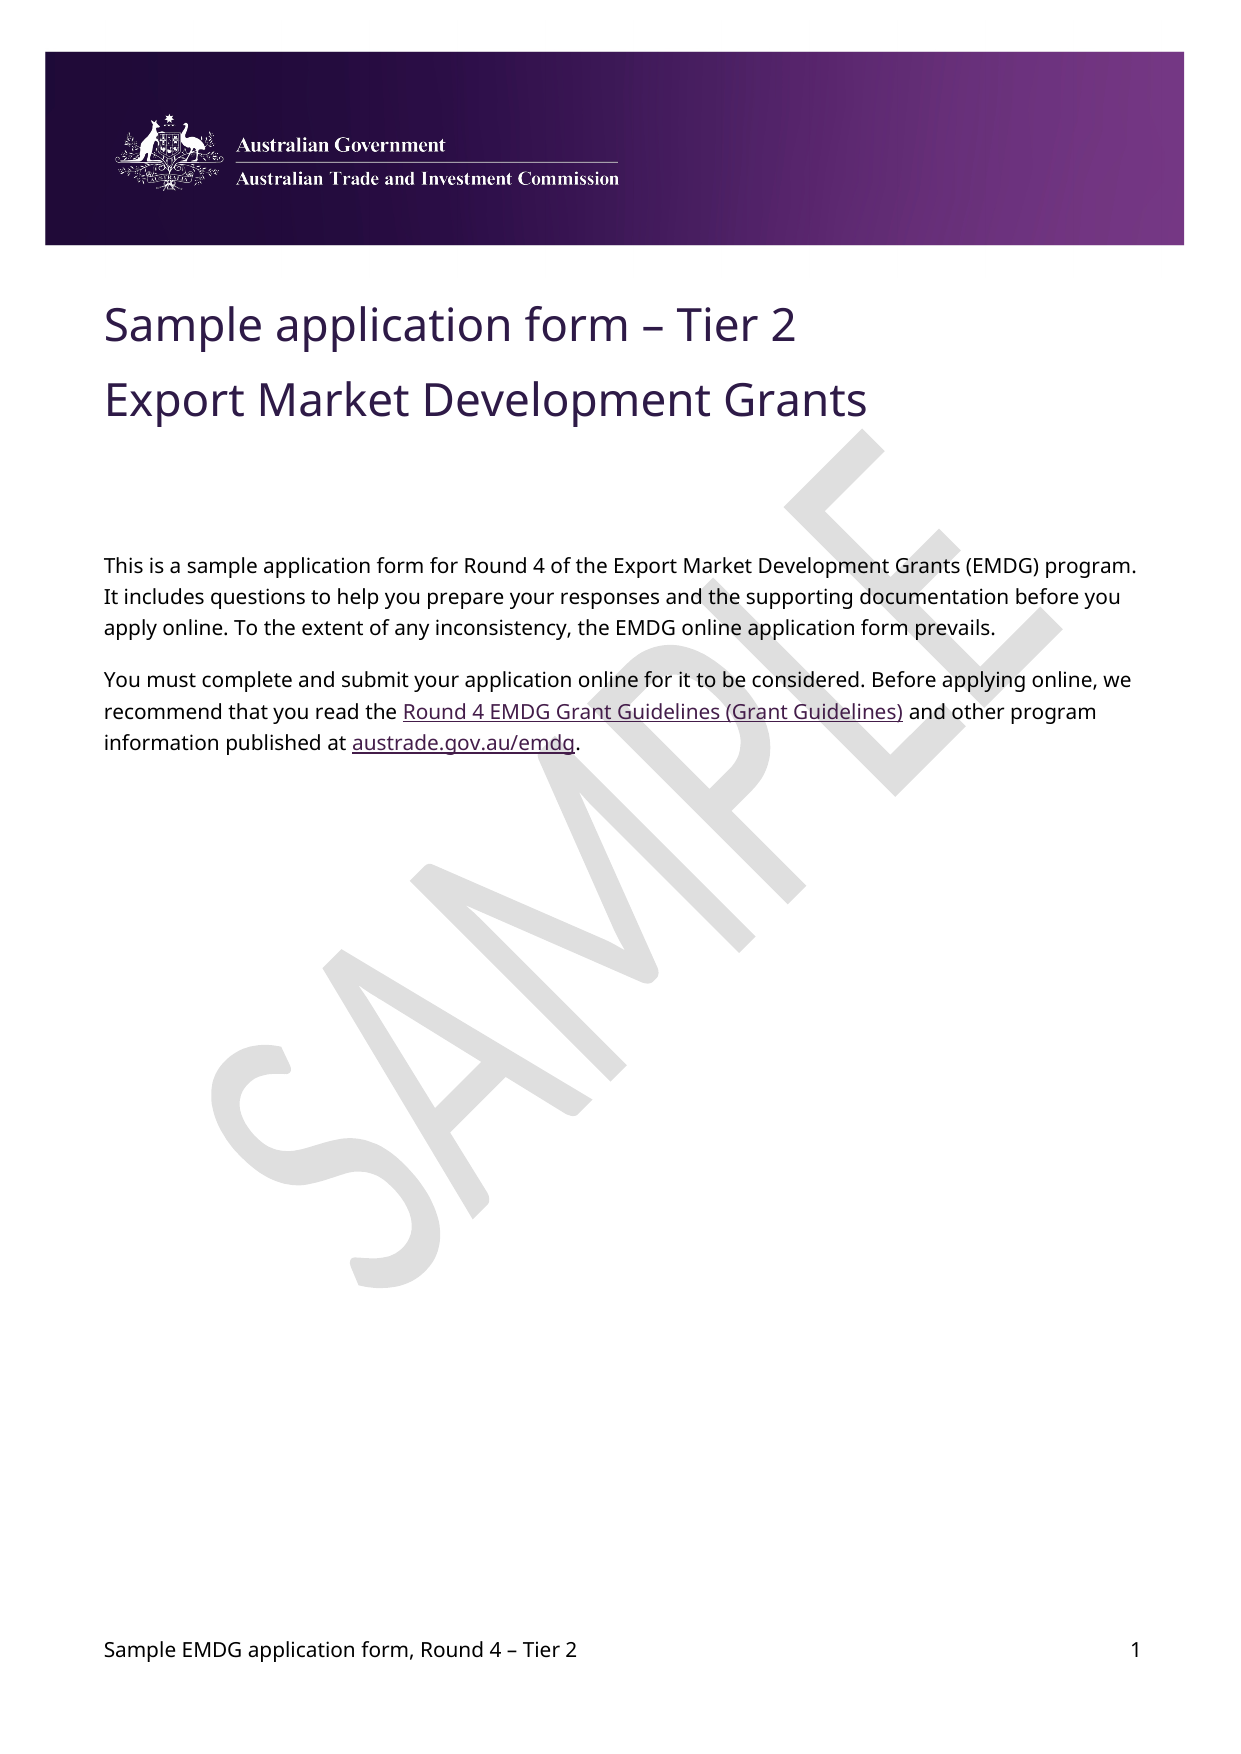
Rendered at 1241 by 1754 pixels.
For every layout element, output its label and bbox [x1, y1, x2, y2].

picture [17, 20, 1185, 278]
